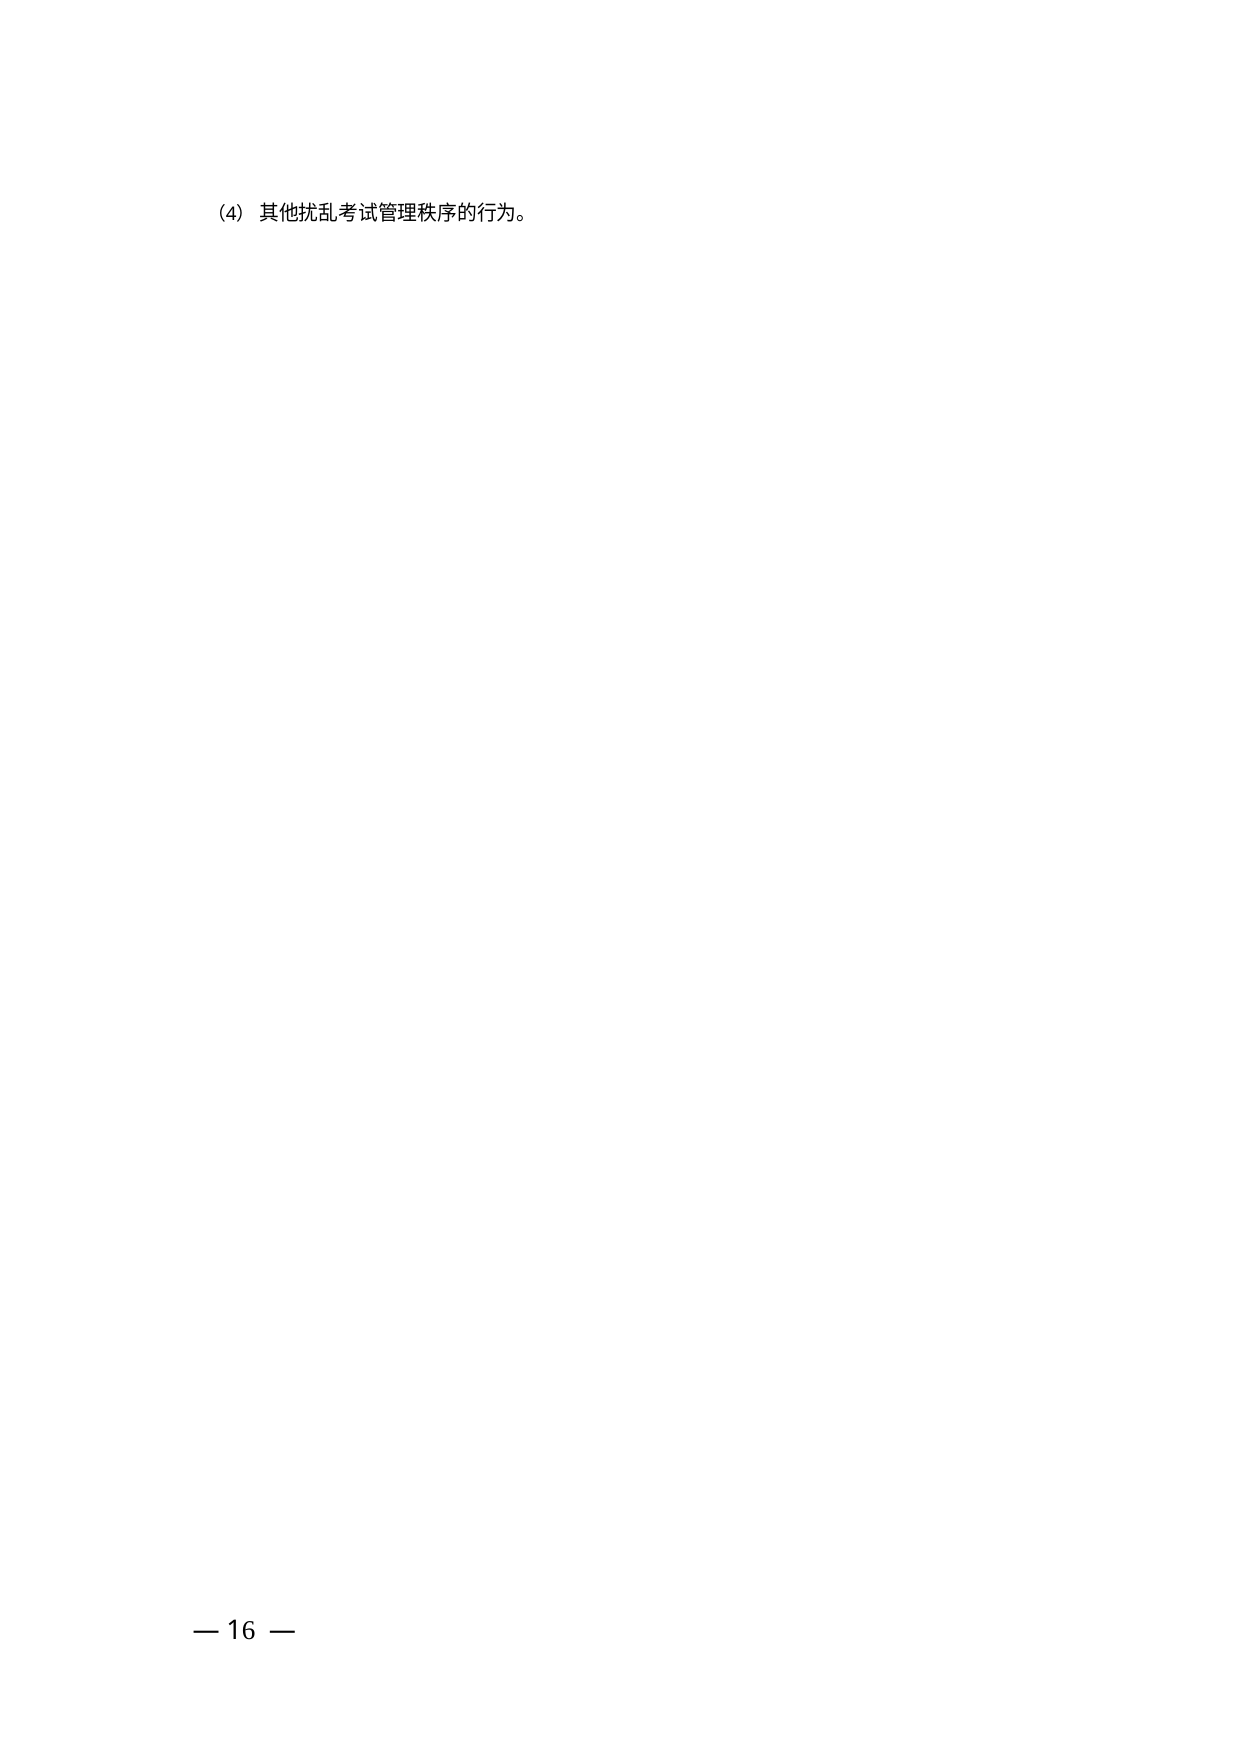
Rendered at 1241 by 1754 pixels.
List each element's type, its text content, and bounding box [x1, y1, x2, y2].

list 其他扰乱考试管理秩序的行为。 [207, 200, 1142, 226]
